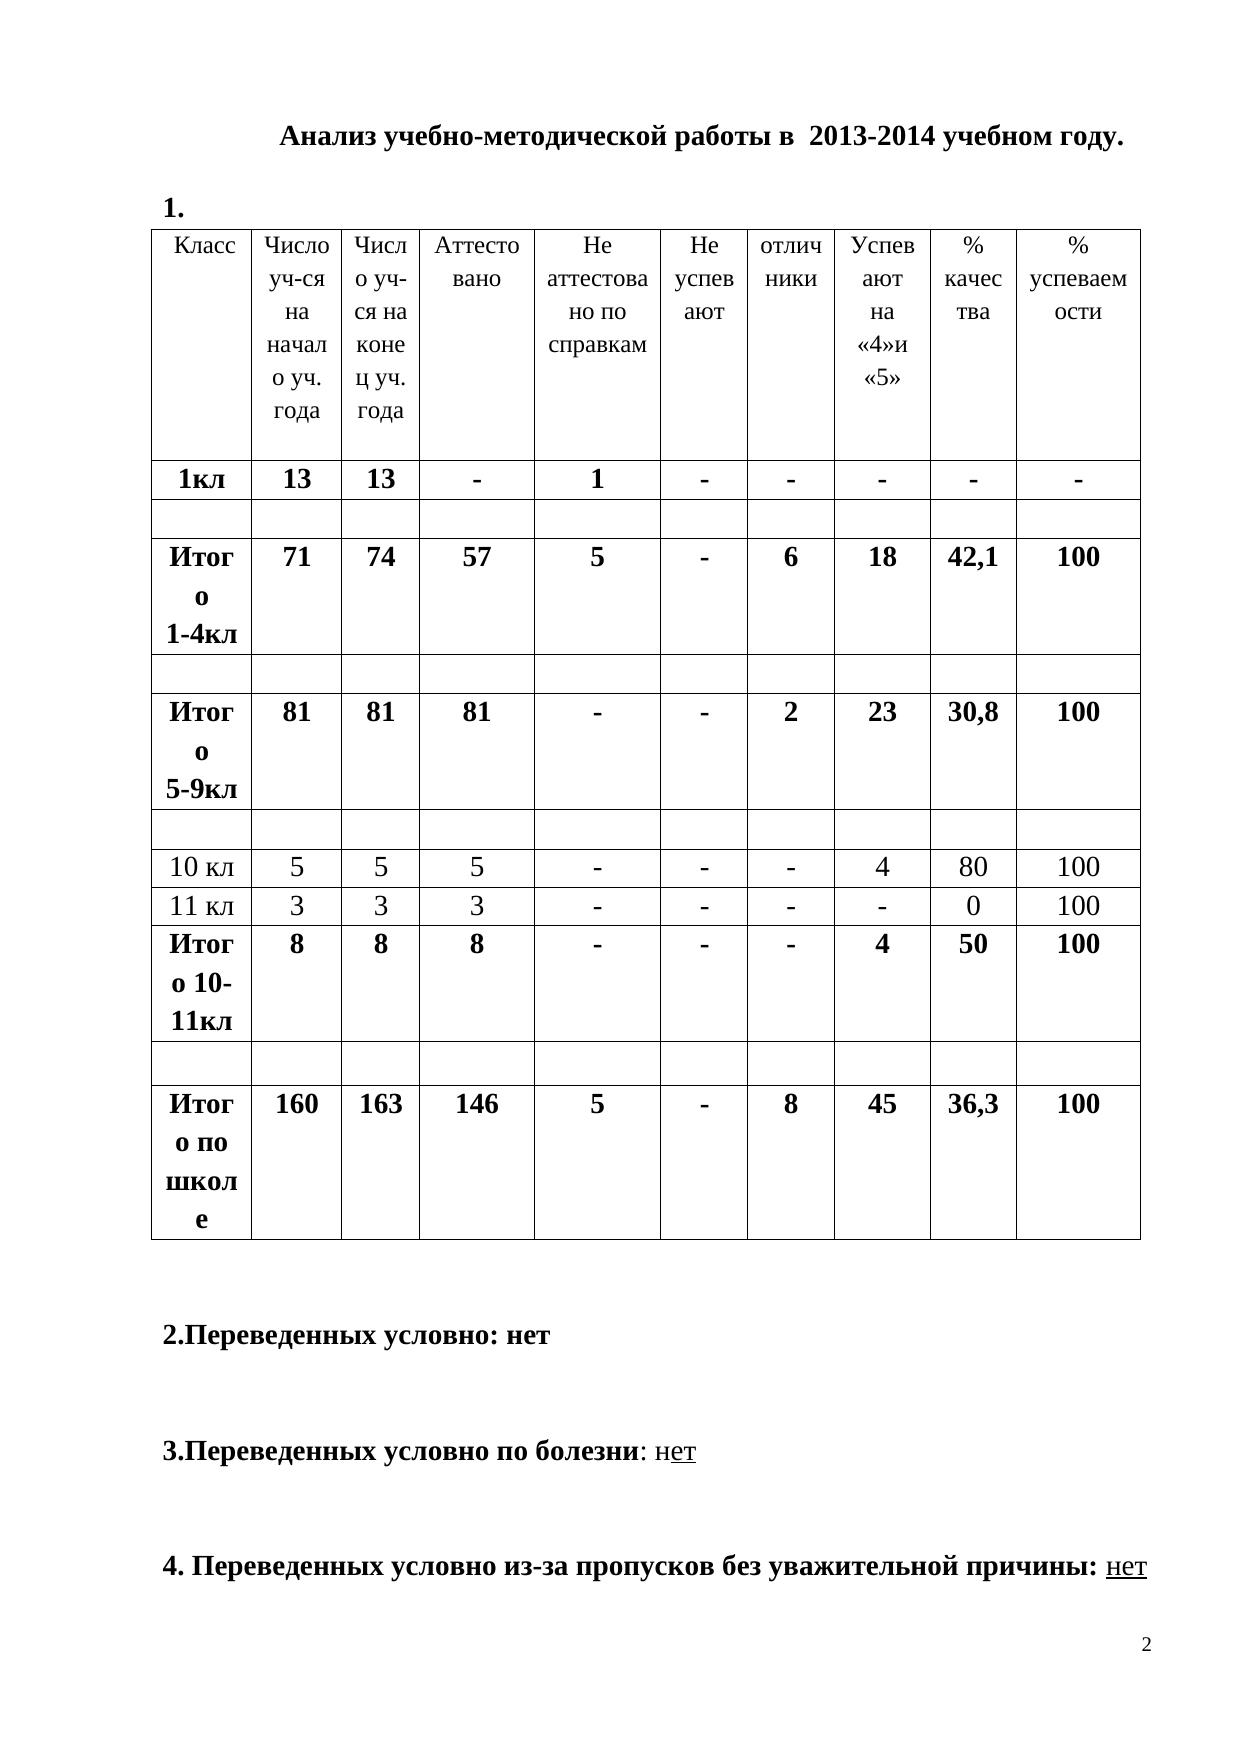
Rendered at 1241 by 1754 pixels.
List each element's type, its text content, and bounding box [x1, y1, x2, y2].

table_cell 1 [535, 461, 660, 499]
table_cell 160 [252, 1086, 341, 1239]
table_cell [1017, 500, 1140, 538]
table_cell 6 [748, 539, 834, 654]
table_cell Итого по школе [152, 1086, 251, 1239]
table_cell [748, 1042, 834, 1085]
table_cell 11 кл [152, 888, 251, 925]
table_header Число уч-ся на начало уч. года [252, 230, 341, 460]
table_cell [252, 655, 341, 693]
text 4. Переведенных условно из-за пропусков без уважительной причины: нет [162, 1548, 1152, 1582]
table_cell 13 [342, 461, 419, 499]
table_cell - [535, 926, 660, 1041]
table_cell 18 [835, 539, 930, 654]
table_cell 100 [1017, 926, 1140, 1041]
text 2.Переведенных условно: нет [162, 1317, 1152, 1351]
table_cell [252, 1042, 341, 1085]
table_cell [748, 655, 834, 693]
table_header Аттестовано [420, 230, 534, 460]
table_cell 30,8 [931, 694, 1016, 809]
table_cell [342, 655, 419, 693]
table_cell [252, 500, 341, 538]
table_cell [661, 500, 747, 538]
table_cell [1017, 1042, 1140, 1085]
table_cell - [661, 926, 747, 1041]
table_cell 3 [252, 888, 341, 925]
table_cell - [748, 461, 834, 499]
table_cell 4 [835, 926, 930, 1041]
table_cell [420, 810, 534, 848]
table_cell [1017, 655, 1140, 693]
table_cell [835, 1042, 930, 1085]
table_cell [342, 810, 419, 848]
table_cell [420, 500, 534, 538]
table_cell 81 [342, 694, 419, 809]
table_cell - [835, 888, 930, 925]
table_cell [152, 500, 251, 538]
table_cell 57 [420, 539, 534, 654]
table_cell [535, 655, 660, 693]
table_cell [931, 810, 1016, 848]
table_cell - [661, 694, 747, 809]
table_cell 80 [931, 850, 1016, 887]
table_cell 81 [252, 694, 341, 809]
table_cell [152, 655, 251, 693]
table_cell 81 [420, 694, 534, 809]
table_cell 0 [931, 888, 1016, 925]
table_cell [252, 810, 341, 848]
table_header Класс [152, 230, 251, 460]
table_cell [748, 500, 834, 538]
table_cell - [748, 850, 834, 887]
table_cell Итого 1-4кл [152, 539, 251, 654]
table_cell [931, 1042, 1016, 1085]
table_cell [342, 500, 419, 538]
table_cell [931, 655, 1016, 693]
table_cell - [661, 850, 747, 887]
table_cell [420, 655, 534, 693]
table_cell 100 [1017, 694, 1140, 809]
subtitle Анализ учебно-методической работы в 2013-2014 учебном году. [162, 118, 1152, 152]
table_cell - [661, 1086, 747, 1239]
table_cell 13 [252, 461, 341, 499]
table_cell Итого 10-11кл [152, 926, 251, 1041]
table_cell 10 кл [152, 850, 251, 887]
table_cell - [535, 888, 660, 925]
table_cell - [1017, 461, 1140, 499]
table_cell 45 [835, 1086, 930, 1239]
table_cell 8 [342, 926, 419, 1041]
table_cell [835, 500, 930, 538]
table_cell - [535, 694, 660, 809]
table_header отличники [748, 230, 834, 460]
table_header Число уч-ся на конец уч. года [342, 230, 419, 460]
table_cell 5 [420, 850, 534, 887]
table_cell - [661, 888, 747, 925]
text 3.Переведенных условно по болезни: нет [162, 1433, 1152, 1466]
table_cell [342, 1042, 419, 1085]
table_header % успеваемости [1017, 230, 1140, 460]
table_cell 3 [342, 888, 419, 925]
table_cell [661, 655, 747, 693]
table_cell 100 [1017, 539, 1140, 654]
table_cell 2 [748, 694, 834, 809]
table_cell 100 [1017, 888, 1140, 925]
table_cell [661, 810, 747, 848]
table_cell 5 [535, 539, 660, 654]
table_cell 8 [420, 926, 534, 1041]
table_cell - [420, 461, 534, 499]
table_cell 100 [1017, 850, 1140, 887]
table_cell [420, 1042, 534, 1085]
table_cell [835, 810, 930, 848]
table_cell - [748, 926, 834, 1041]
table_cell [1017, 810, 1140, 848]
table_cell - [661, 539, 747, 654]
table_cell 74 [342, 539, 419, 654]
table_cell 8 [252, 926, 341, 1041]
table_cell [535, 500, 660, 538]
table_cell 5 [342, 850, 419, 887]
table_cell - [931, 461, 1016, 499]
table_cell - [661, 461, 747, 499]
table_header % качества [931, 230, 1016, 460]
table_cell 100 [1017, 1086, 1140, 1239]
table_cell [835, 655, 930, 693]
table_cell - [835, 461, 930, 499]
table_cell [152, 1042, 251, 1085]
table_cell 8 [748, 1086, 834, 1239]
table_cell 146 [420, 1086, 534, 1239]
table_cell [661, 1042, 747, 1085]
table_cell 50 [931, 926, 1016, 1041]
table_cell - [748, 888, 834, 925]
table_header Не успевают [661, 230, 747, 460]
table_cell - [535, 850, 660, 887]
table_cell Итого 5-9кл [152, 694, 251, 809]
table_cell 3 [420, 888, 534, 925]
text 1. [162, 190, 1152, 224]
table_cell 42,1 [931, 539, 1016, 654]
table_header Не аттестовано по справкам [535, 230, 660, 460]
table_cell [535, 810, 660, 848]
table_cell 36,3 [931, 1086, 1016, 1239]
table_cell 23 [835, 694, 930, 809]
table_cell 163 [342, 1086, 419, 1239]
table_cell [535, 1042, 660, 1085]
table_cell 4 [835, 850, 930, 887]
table_cell 5 [252, 850, 341, 887]
table_cell 71 [252, 539, 341, 654]
table_cell 1кл [152, 461, 251, 499]
table_cell 5 [535, 1086, 660, 1239]
table_header Успевают на «4»и «5» [835, 230, 930, 460]
table_cell [152, 810, 251, 848]
table_cell [931, 500, 1016, 538]
table_cell [748, 810, 834, 848]
